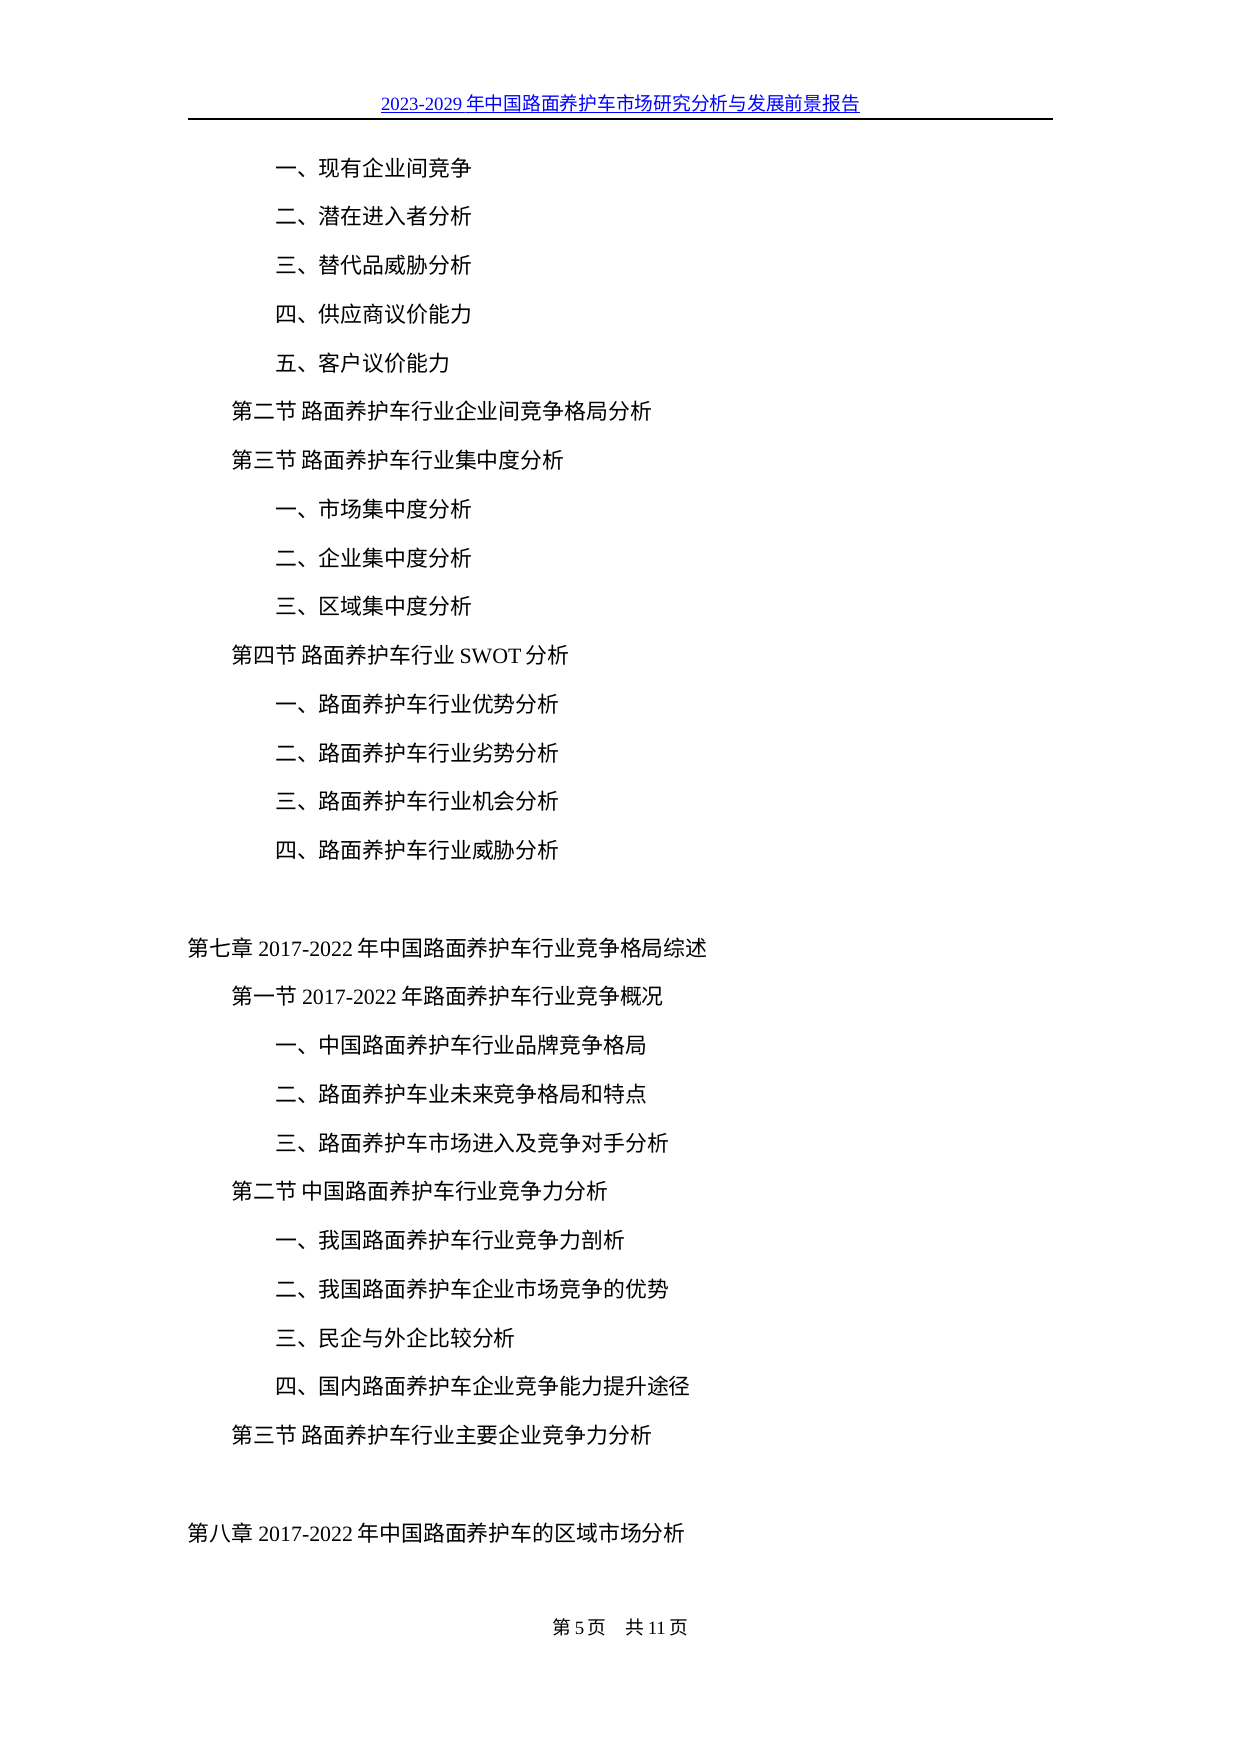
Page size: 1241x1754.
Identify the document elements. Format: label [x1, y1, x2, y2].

text [187, 150, 1053, 1548]
